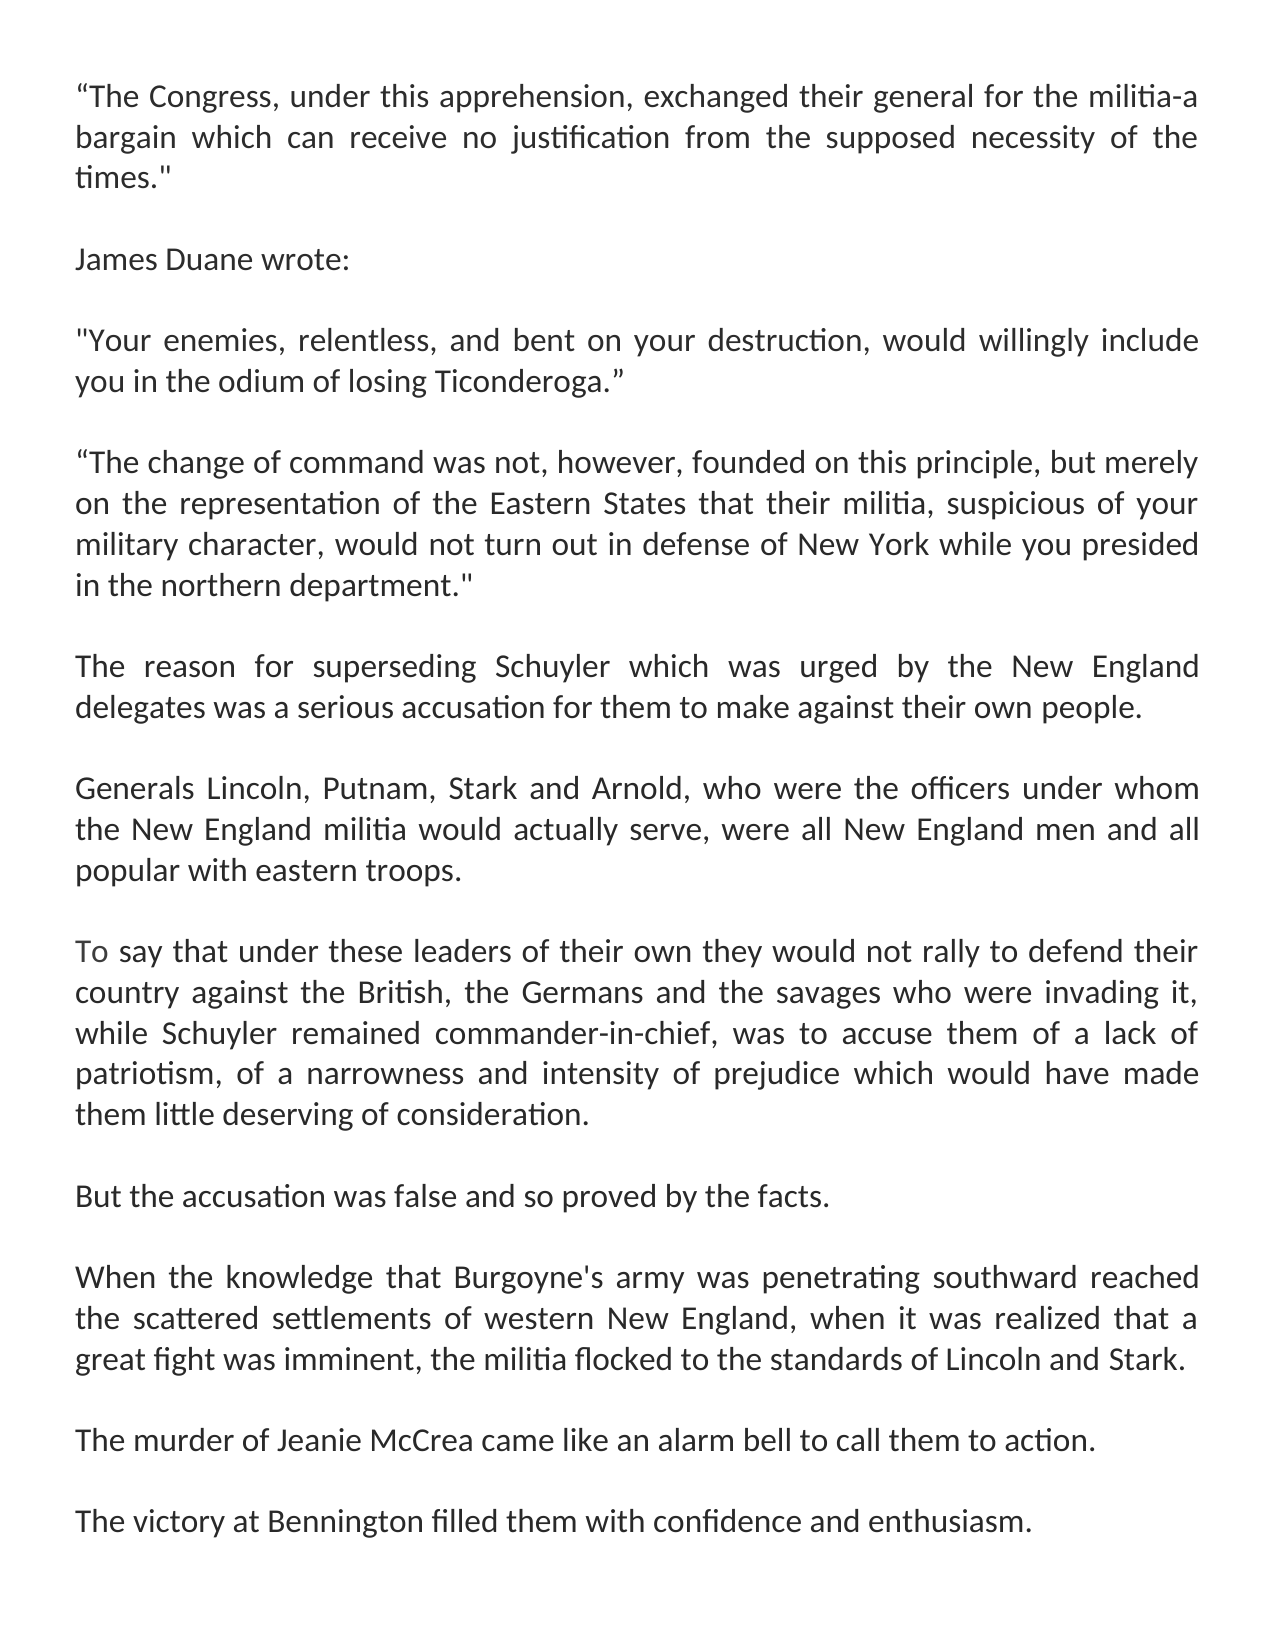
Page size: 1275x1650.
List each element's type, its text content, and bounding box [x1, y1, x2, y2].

text The murder of Jeanie McCrea came like an alarm bell to call them to action. The victory at Bennington filled them with confidence and enthusiasm. [75, 1419, 1100, 1541]
text "Your enemies, relentless, and bent on your destruction, would willingly include you in the odium of losing Ticonderoga.” [75, 319, 1200, 401]
text Generals Lincoln, Putnam, Stark and Arnold, who were the officers under whom the New England militia would actually serve, were all New England men and all popular with eastern troops. [75, 767, 1200, 889]
text But the accusation was false and so proved by the facts. [75, 1175, 1212, 1215]
text The reason for superseding Schuyler which was urged by the New England delegates was a serious accusation for them to make against their own people. [75, 645, 1200, 727]
text “The change of command was not, however, founded on this principle, but merely on the representation of the Eastern States that their militia, suspicious of your military character, would not turn out in defense of New York while you presided in the northern department." [75, 441, 1200, 604]
text James Duane wrote: [75, 238, 1212, 279]
text To say that under these leaders of their own they would not rally to defend their country against the British, the Germans and the savages who were invading it, while Schuyler remained commander-in-chief, was to accuse them of a lack of patriotism, of a narrowness and intensity of prejudice which would have made them little deserving of consideration. [75, 930, 1200, 1134]
text “The Congress, under this apprehension, exchanged their general for the militia-a bargain which can receive no justification from the supposed necessity of the times." [75, 75, 1200, 197]
text When the knowledge that Burgoyne's army was penetrating southward reached the scattered settlements of western New England, when it was realized that a great fight was imminent, the militia flocked to the standards of Lincoln and Stark. [75, 1256, 1200, 1378]
